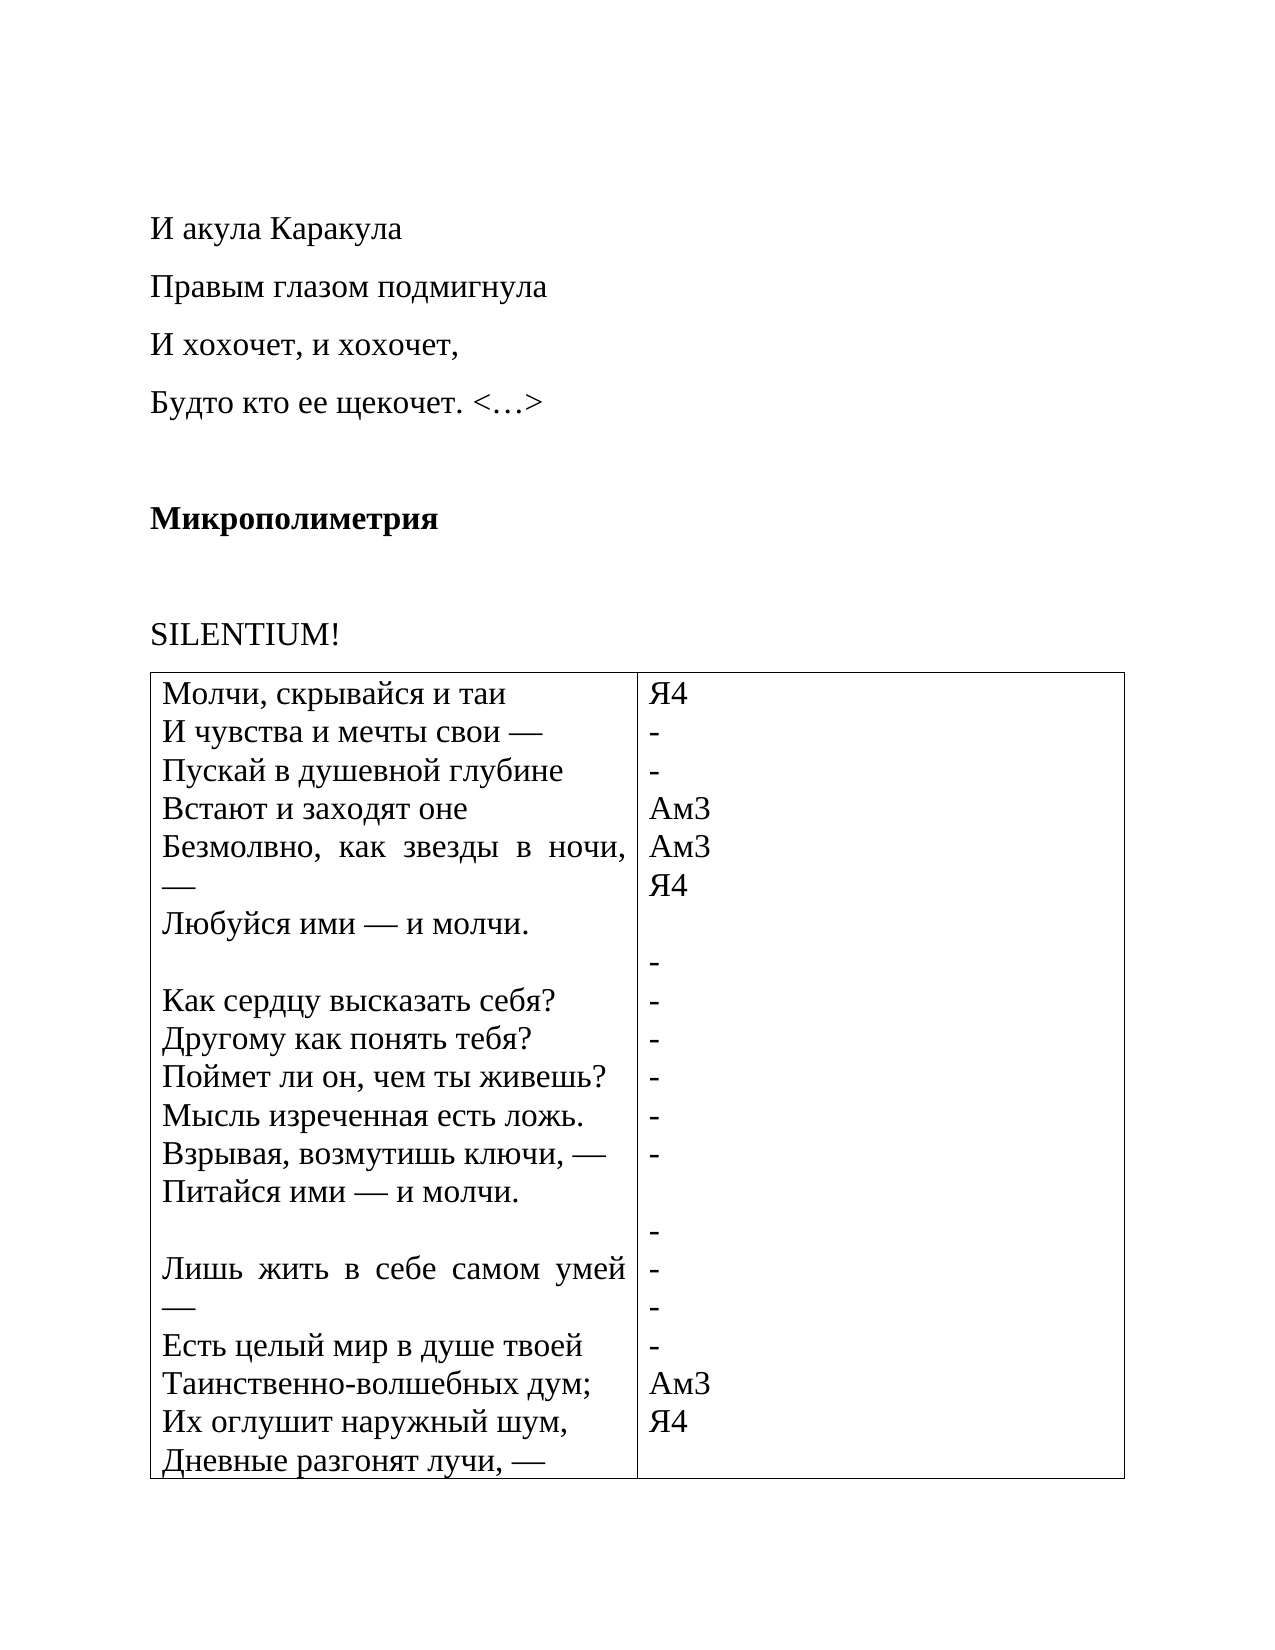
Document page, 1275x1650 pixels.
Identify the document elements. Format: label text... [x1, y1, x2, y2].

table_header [638, 673, 1124, 1478]
text SILENTIUM! [150, 614, 1125, 652]
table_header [151, 673, 637, 1478]
text И хохочет, и хохочет, [150, 324, 1125, 362]
text Будто кто ее щекочет. <…> [150, 382, 1125, 420]
text Правым глазом подмигнула [150, 266, 1125, 304]
text Микрополиметрия [150, 498, 1125, 536]
text И акула Каракула [150, 208, 1125, 246]
